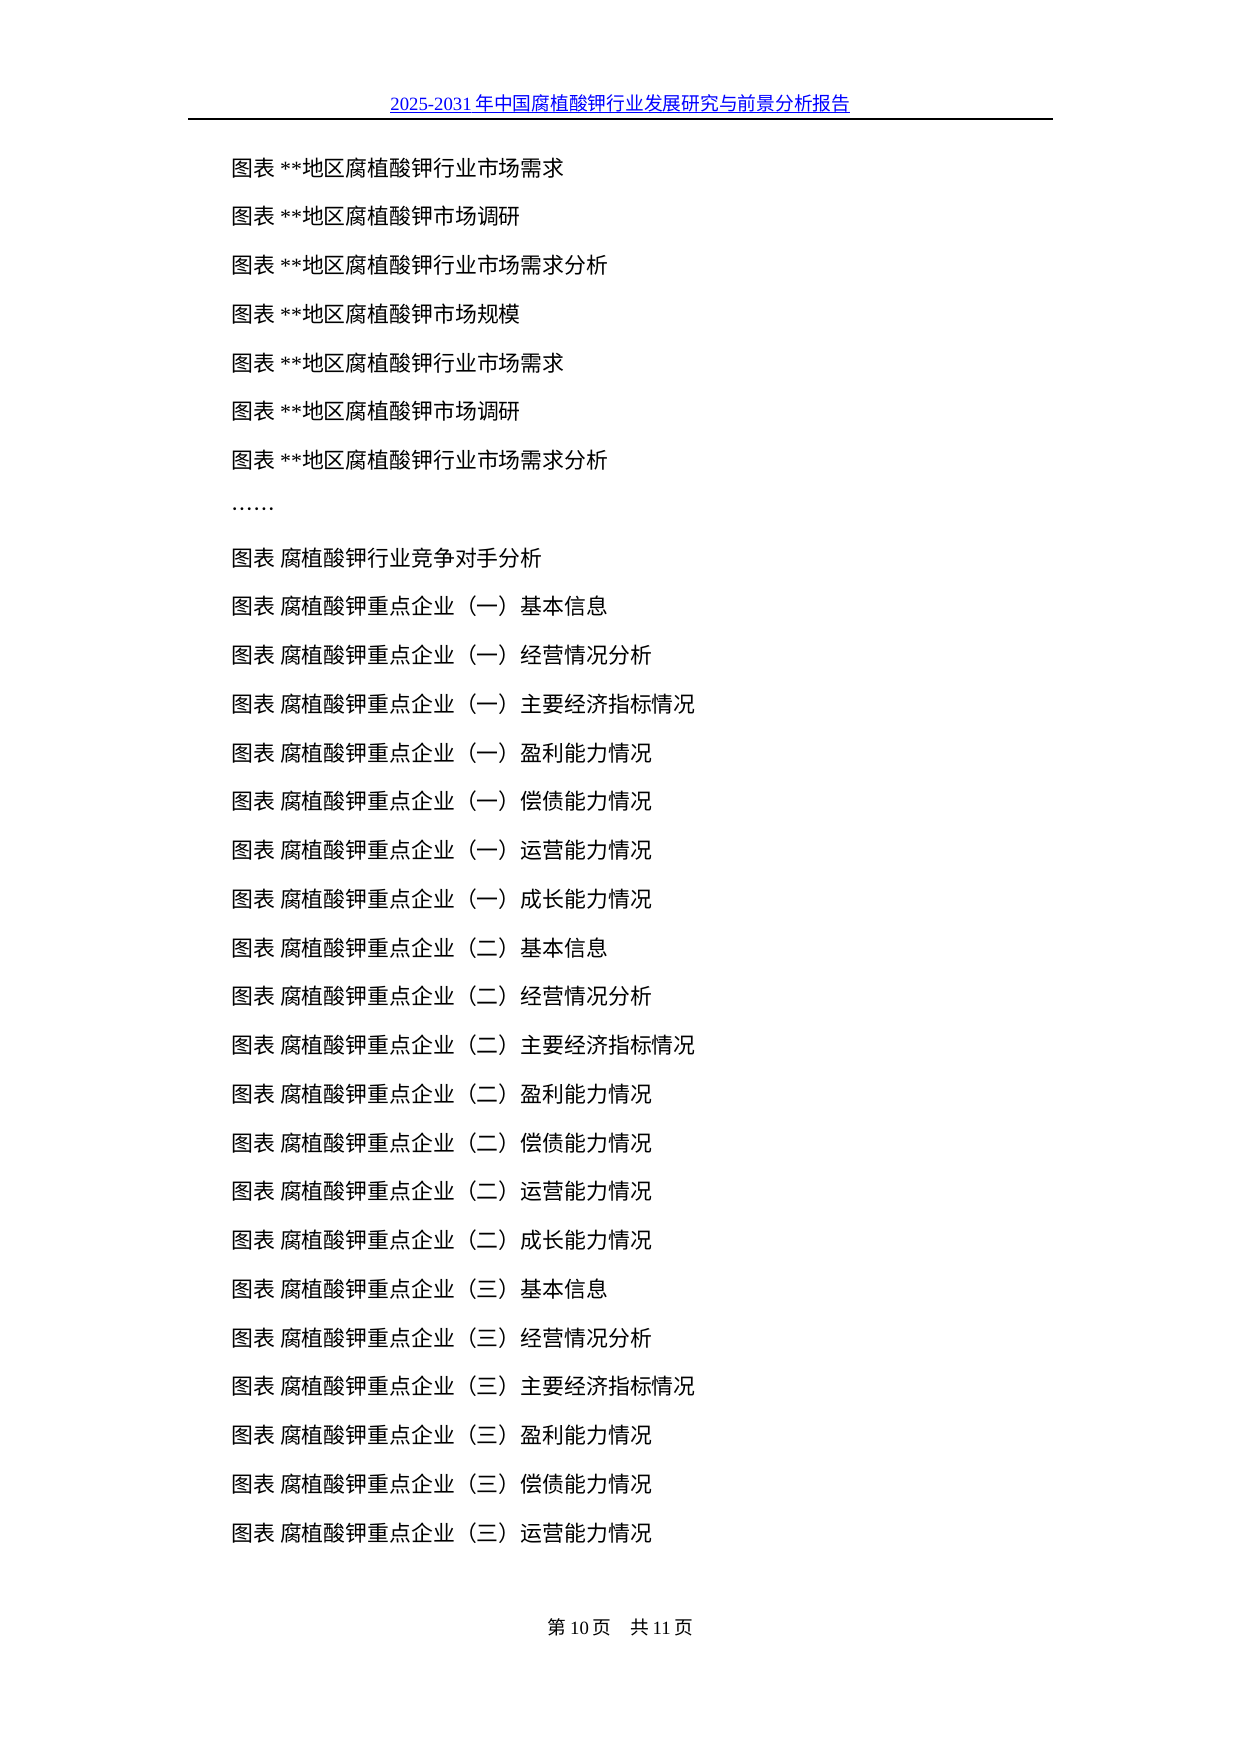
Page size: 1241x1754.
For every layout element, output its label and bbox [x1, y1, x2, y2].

text [187, 150, 1053, 1548]
